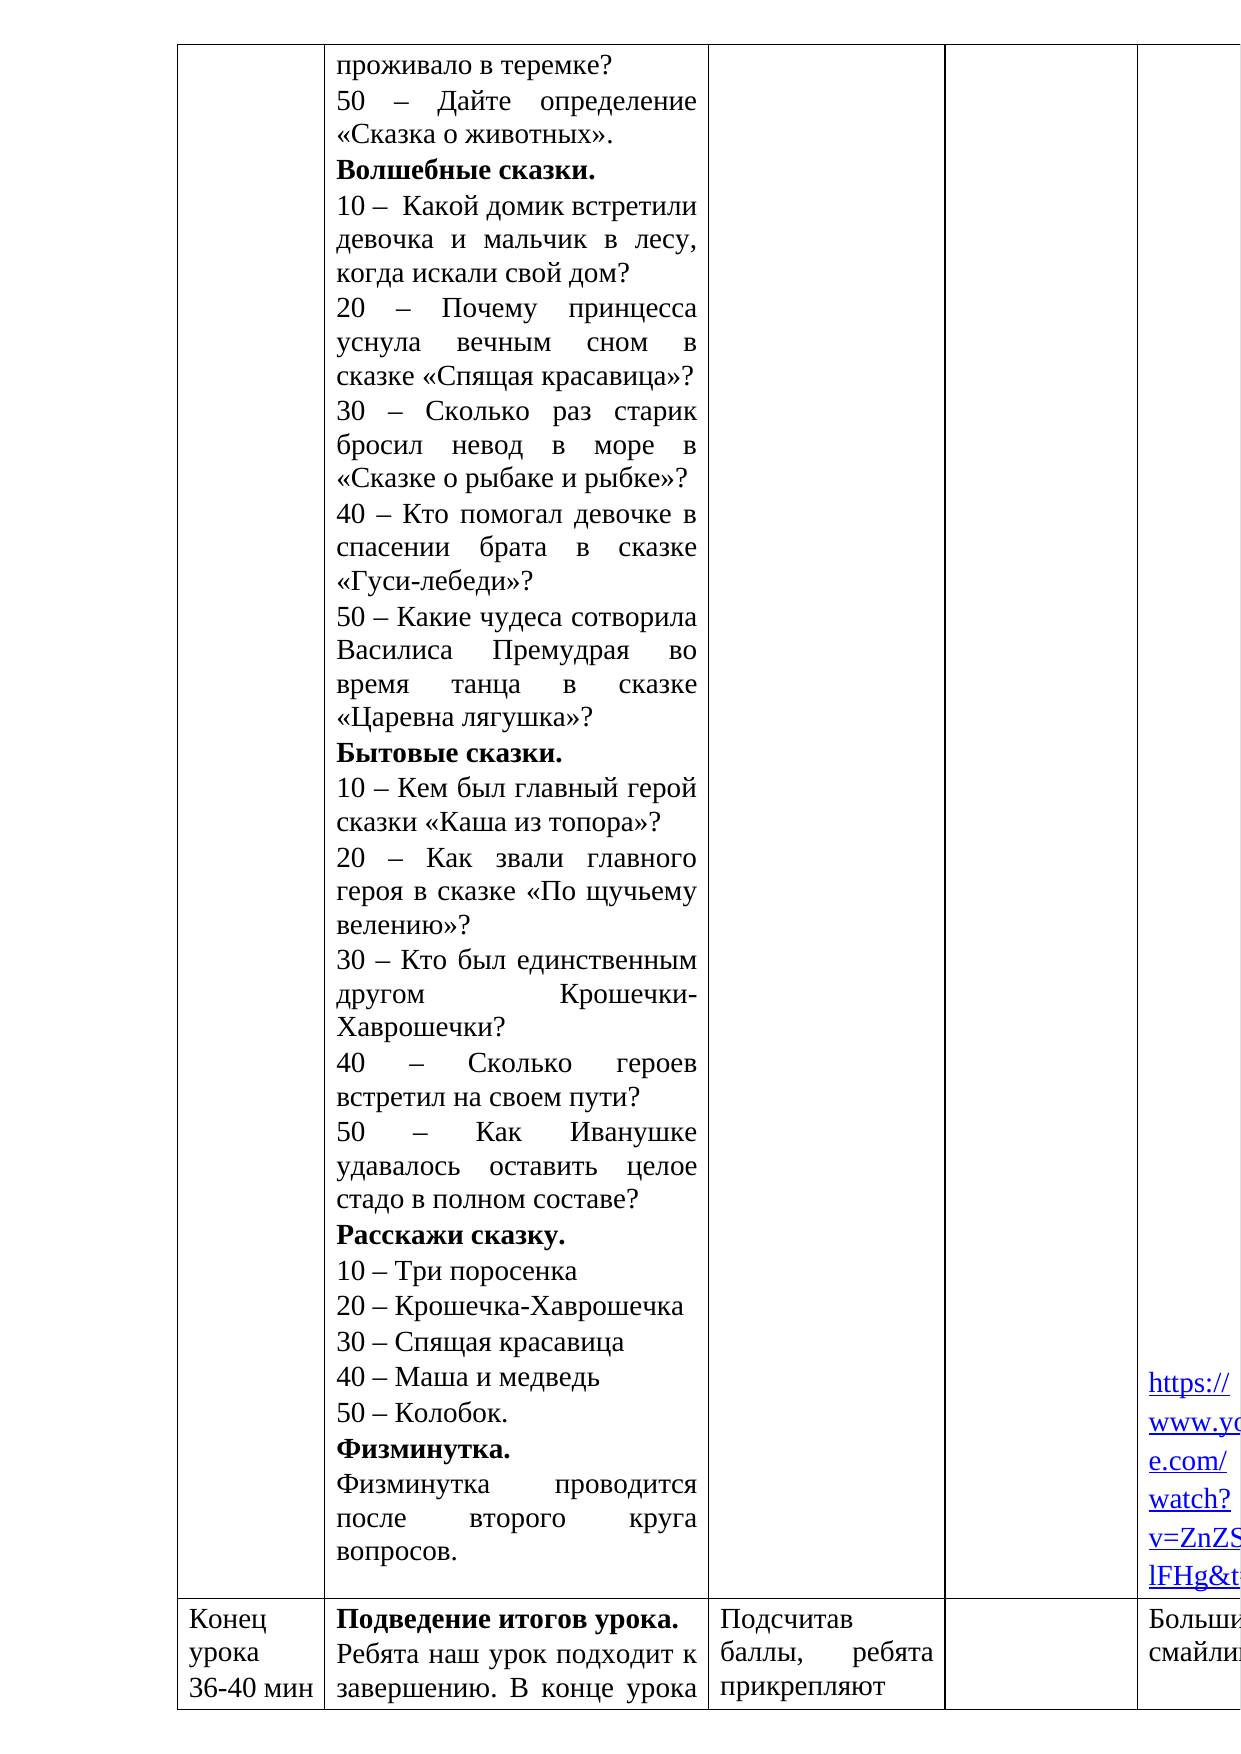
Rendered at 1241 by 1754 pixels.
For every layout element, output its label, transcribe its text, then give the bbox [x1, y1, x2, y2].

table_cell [178, 45, 324, 1598]
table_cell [178, 1599, 324, 1708]
table_cell Большие смайлики [1138, 1599, 1240, 1708]
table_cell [709, 45, 944, 1598]
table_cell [1138, 45, 1240, 1598]
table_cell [325, 1599, 708, 1708]
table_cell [946, 45, 1137, 1598]
table_cell [946, 1599, 1137, 1708]
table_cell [325, 45, 708, 1598]
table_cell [709, 1599, 944, 1708]
